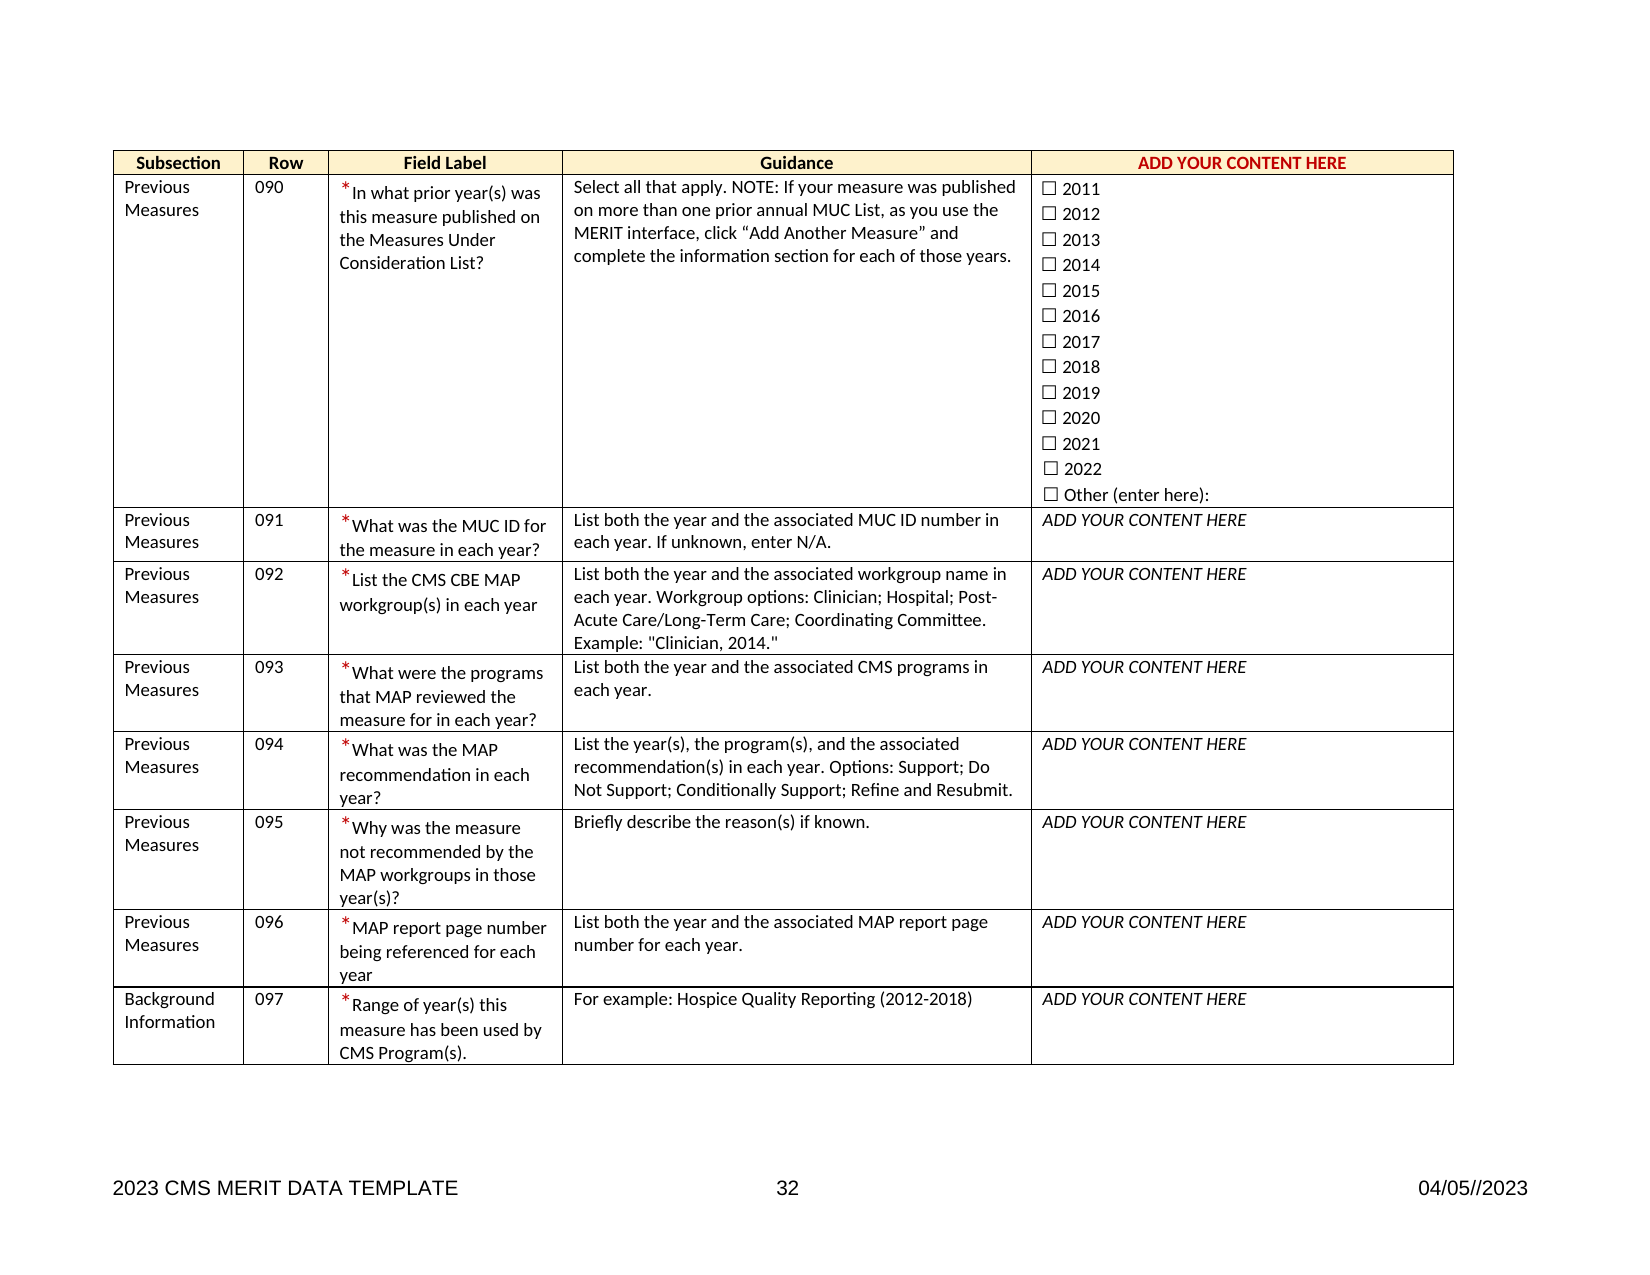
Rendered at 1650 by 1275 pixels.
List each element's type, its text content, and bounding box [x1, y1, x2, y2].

table_cell Previous Measures [114, 175, 243, 507]
table_cell ADD YOUR CONTENT HERE [1032, 508, 1453, 561]
table_cell 091 [244, 508, 328, 561]
table_cell 090 [244, 175, 328, 507]
table_cell *MAP report page number being referenced for each year [329, 910, 562, 986]
table_cell Previous Measures [114, 655, 243, 731]
table_cell Previous Measures [114, 732, 243, 809]
table_cell *List the CMS CBE MAP workgroup(s) in each year [329, 562, 562, 654]
table_cell Previous Measures [114, 508, 243, 561]
table_cell List both the year and the associated MAP report page number for each year. [563, 910, 1031, 986]
table_cell *Range of year(s) this measure has been used by CMS Program(s). [329, 988, 562, 1064]
table_header Row [244, 151, 328, 174]
table_cell *Why was the measure not recommended by the MAP workgroups in those year(s)? [329, 810, 562, 909]
table_cell Previous Measures [114, 910, 243, 986]
table_cell Previous Measures [114, 810, 243, 909]
table_cell ADD YOUR CONTENT HERE [1032, 810, 1453, 909]
table_cell Select all that apply. NOTE: If your measure was published on more than one prior annual MUC List, as you use the MERIT interface, click “Add Another Measure” and complete the information section for each of those years. [563, 175, 1031, 507]
table_cell ADD YOUR CONTENT HERE [1032, 910, 1453, 986]
table_header ADD YOUR CONTENT HERE [1032, 151, 1453, 174]
table_cell For example: Hospice Quality Reporting (2012-2018) [563, 988, 1031, 1064]
table_cell *What was the MUC ID for the measure in each year? [329, 508, 562, 561]
table_cell *What was the MAP recommendation in each year? [329, 732, 562, 809]
table_cell 097 [244, 988, 328, 1064]
table_cell ADD YOUR CONTENT HERE [1032, 988, 1453, 1064]
table_cell Previous Measures [114, 562, 243, 654]
table_cell 096 [244, 910, 328, 986]
table_cell 2011 2012 2013 2014 2015 2016 2017 2018 2019 2020 2021 2022 Other (enter here): [1032, 175, 1453, 507]
table_cell 094 [244, 732, 328, 809]
table_cell 095 [244, 810, 328, 909]
table_header Field Label [329, 151, 562, 174]
table_cell Background Information [114, 988, 243, 1064]
table_header Guidance [563, 151, 1031, 174]
table_cell List both the year and the associated workgroup name in each year. Workgroup options: Clinician; Hospital; Post-Acute Care/Long-Term Care; Coordinating Committee. Example: "Clinician, 2014." [563, 562, 1031, 654]
table_cell List both the year and the associated MUC ID number in each year. If unknown, enter N/A. [563, 508, 1031, 561]
table_cell List the year(s), the program(s), and the associated recommendation(s) in each year. Options: Support; Do Not Support; Conditionally Support; Refine and Resubmit. [563, 732, 1031, 809]
table_cell ADD YOUR CONTENT HERE [1032, 732, 1453, 809]
table_cell ADD YOUR CONTENT HERE [1032, 655, 1453, 731]
table_cell Briefly describe the reason(s) if known. [563, 810, 1031, 909]
table_cell *In what prior year(s) was this measure published on the Measures Under Consideration List? [329, 175, 562, 507]
table_cell 093 [244, 655, 328, 731]
table_header Subsection [114, 151, 243, 174]
table_cell List both the year and the associated CMS programs in each year. [563, 655, 1031, 731]
table_cell 092 [244, 562, 328, 654]
table_cell *What were the programs that MAP reviewed the measure for in each year? [329, 655, 562, 731]
table_cell ADD YOUR CONTENT HERE [1032, 562, 1453, 654]
